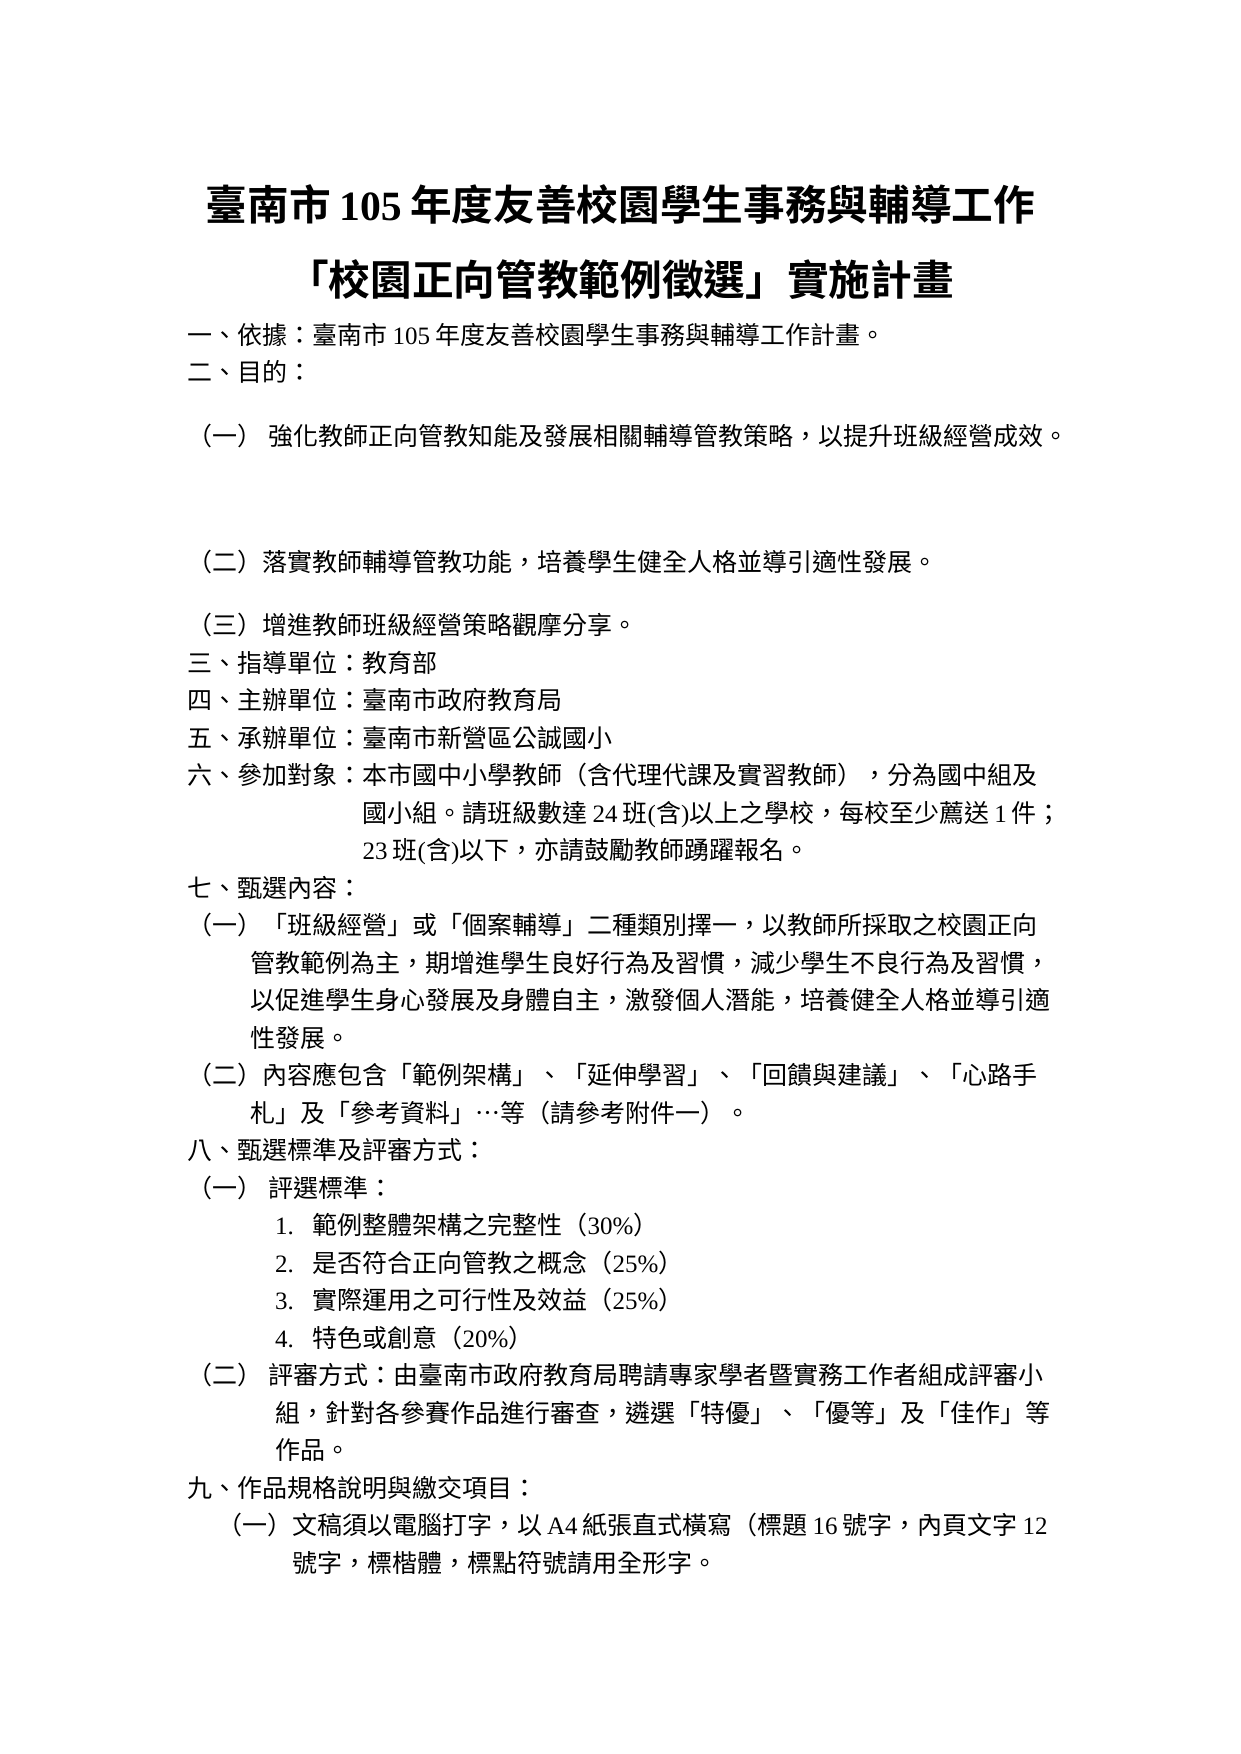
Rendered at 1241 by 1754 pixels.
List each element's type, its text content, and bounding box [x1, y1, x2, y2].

list 是否符合正向管教之概念（25%） [275, 1243, 1053, 1280]
text （三）增進教師班級經營策略觀摩分享。 [187, 605, 1053, 643]
text 六、參加對象：本市國中小學教師（含代理代課及實習教師），分為國中組及國小組。請班級數達24班(含)以上之學校，每校至少薦送1件；23班(含)以下，亦請鼓勵教師踴躍報名。 [187, 755, 1053, 868]
text 三、指導單位：教育部 [187, 643, 1053, 680]
text 九、作品規格說明與繳交項目： [187, 1468, 1053, 1505]
text 「校園正向管教範例徵選」實施計畫 [187, 239, 1053, 314]
text （二） 評審方式：由臺南市政府教育局聘請專家學者暨實務工作者組成評審小組，針對各參賽作品進行審查，遴選「特優」、「優等」及「佳作」等作品。 [187, 1355, 1053, 1468]
text 八、甄選標準及評審方式： （一） 評選標準： [187, 1130, 1053, 1205]
text 二、目的： （一） 強化教師正向管教知能及發展相關輔導管教策略，以提升班級經營成效。 [187, 352, 1053, 517]
list 範例整體架構之完整性（30%） [275, 1205, 1053, 1243]
list 實際運用之可行性及效益（25%） [275, 1280, 1053, 1318]
text 七、甄選內容： [187, 868, 1053, 905]
text 臺南市105年度友善校園學生事務與輔導工作 [187, 164, 1053, 239]
text （二）落實教師輔導管教功能，培養學生健全人格並導引適性發展。 [187, 542, 1053, 580]
text （一）文稿須以電腦打字，以A4紙張直式橫寫（標題16號字，內頁文字12號字，標楷體，標點符號請用全形字。 [217, 1505, 1053, 1580]
text 一、依據：臺南市105年度友善校園學生事務與輔導工作計畫。 [187, 314, 1053, 352]
list 特色或創意（20%） [275, 1318, 1053, 1355]
text 五、承辦單位：臺南市新營區公誠國小 [187, 718, 1053, 755]
text （二）內容應包含「範例架構」、「延伸學習」、「回饋與建議」、「心路手札」及「參考資料」…等（請參考附件一）。 [187, 1055, 1053, 1130]
text （一）「班級經營」或「個案輔導」二種類別擇一，以教師所採取之校園正向管教範例為主，期增進學生良好行為及習慣，減少學生不良行為及習慣，以促進學生身心發展及身體自主，激發個人潛能，培養健全人格並導引適性發展。 [187, 905, 1053, 1055]
text 四、主辦單位：臺南市政府教育局 [187, 680, 1053, 718]
